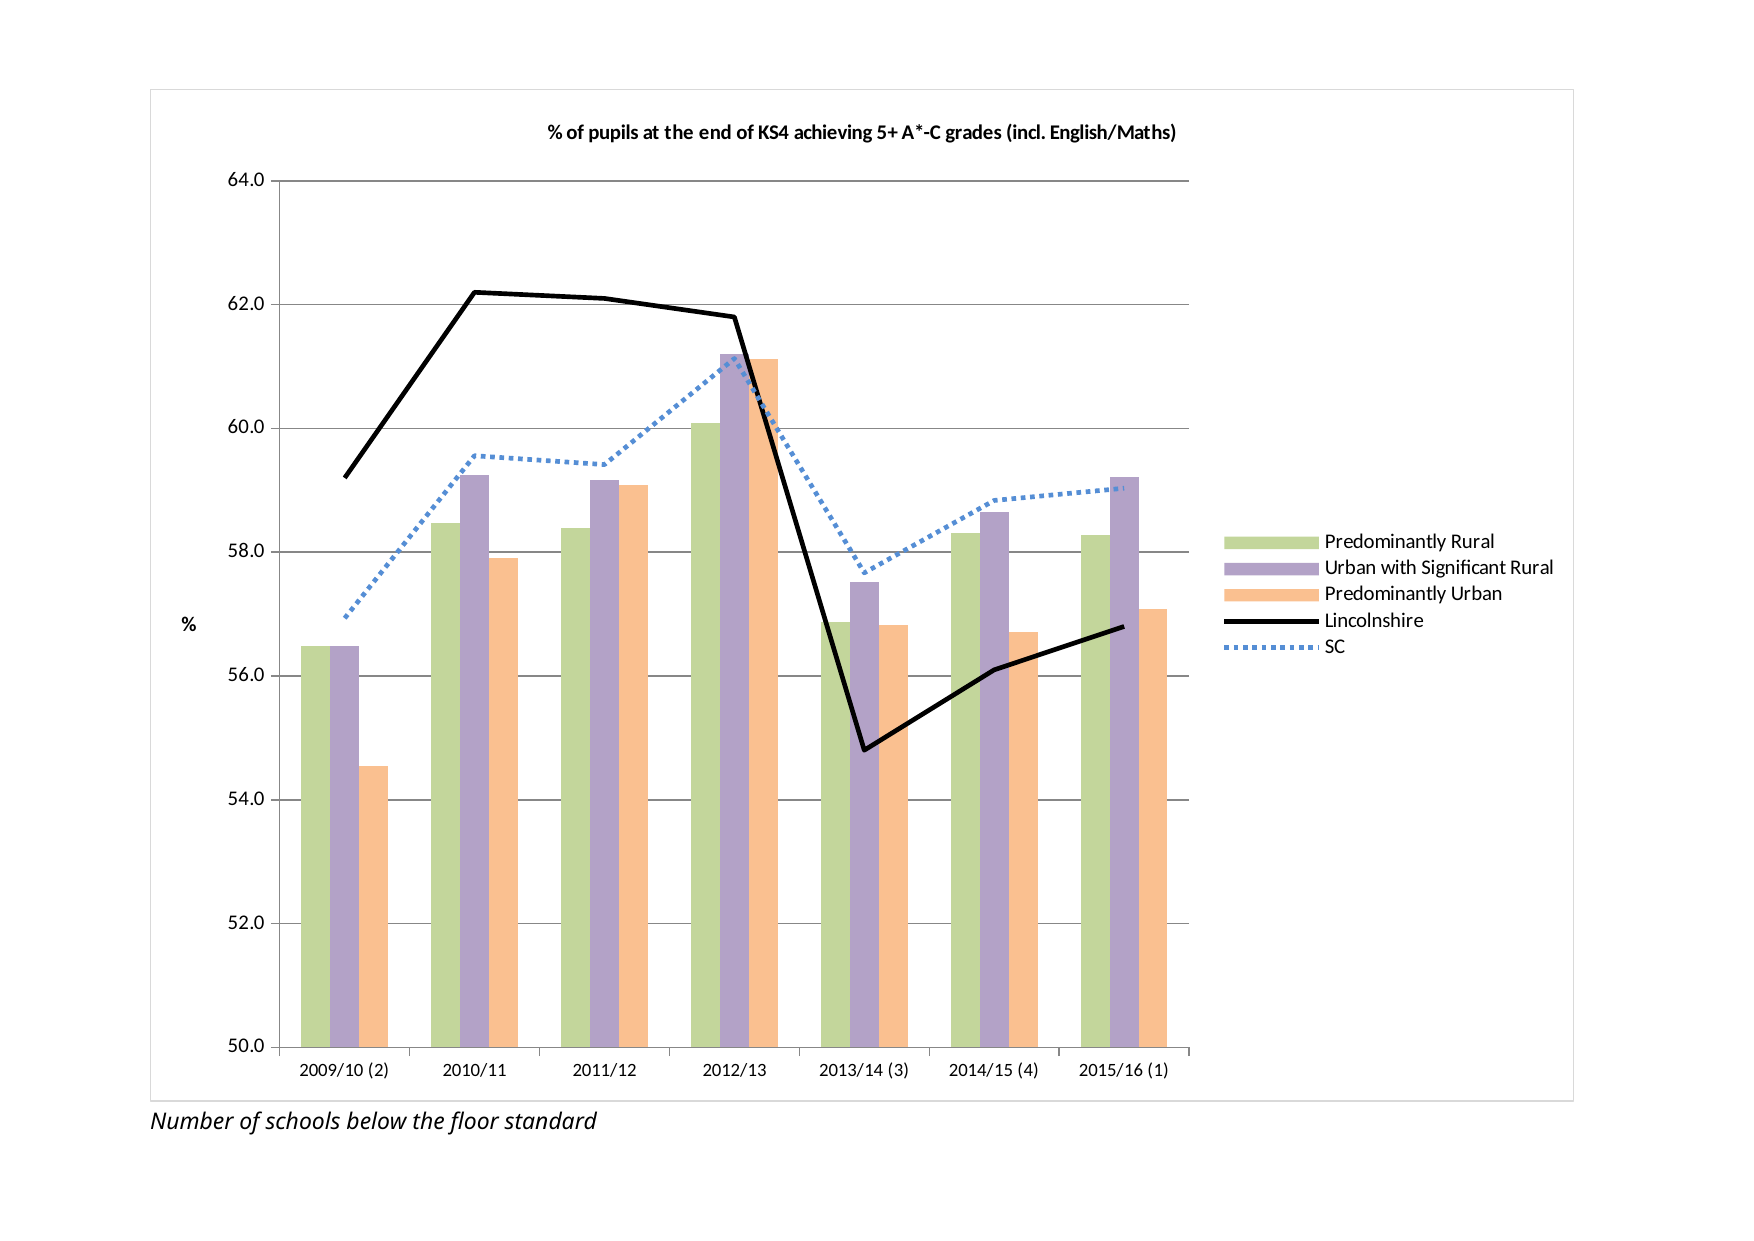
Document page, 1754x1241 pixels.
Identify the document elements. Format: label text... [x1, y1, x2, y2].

text Number of schools below the floor standard [150, 89, 1604, 1136]
